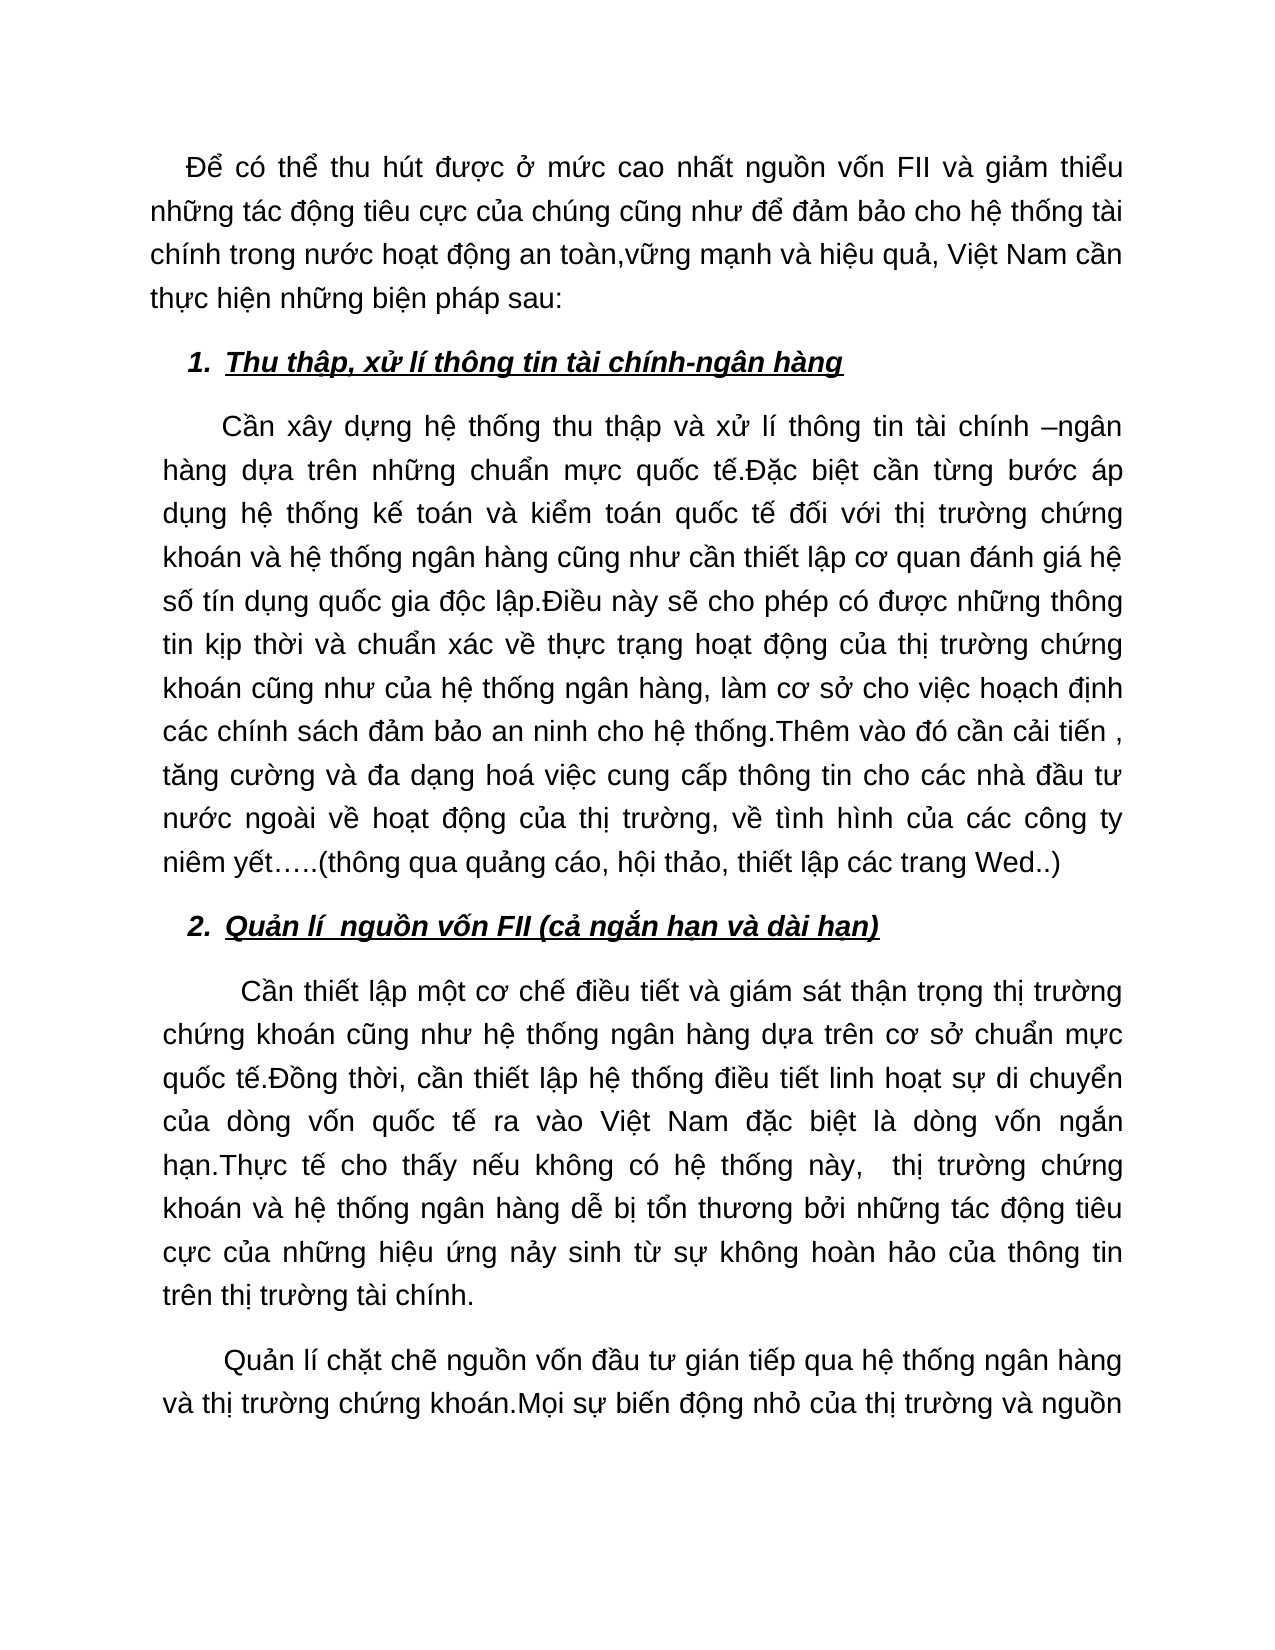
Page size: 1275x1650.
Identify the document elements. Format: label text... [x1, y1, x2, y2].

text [162, 1343, 1125, 1420]
text Cần thiết lập một cơ chế điều tiết và giám sát thận trọng thị trường chứng khoán cũng như hệ thống ngân hàng dựa trên cơ sở chuẩn mực quốc tế.Đồng thời, cần thiết lập hệ thống điều tiết linh hoạt sự di chuyển của dòng vốn quốc tế ra vào Việt Nam đặc biệt là dòng vốn ngắn hạn.Thực tế cho thấy nếu không có hệ thống này, thị trường chứng khoán và hệ thống ngân hàng dễ bị tổn thương bởi những tác động tiêu cực của những hiệu ứng nảy sinh từ sự không hoàn hảo của thông tin trên thị trường tài chính. [162, 973, 1125, 1312]
text Cần xây dựng hệ thống thu thập và xử lí thông tin tài chính –ngân hàng dựa trên những chuẩn mực quốc tế.Đặc biệt cần từng bước áp dụng hệ thống kế toán và kiểm toán quốc tế đối với thị trường chứng khoán và hệ thống ngân hàng cũng như cần thiết lập cơ quan đánh giá hệ số tín dụng quốc gia độc lập.Điều này sẽ cho phép có được những thông tin kịp thời và chuẩn xác về thực trạng hoạt động của thị trường chứng khoán cũng như của hệ thống ngân hàng, làm cơ sở cho việc hoạch định các chính sách đảm bảo an ninh cho hệ thống.Thêm vào đó cần cải tiến , tăng cường và đa dạng hoá việc cung cấp thông tin cho các nhà đầu tư nước ngoài về hoạt động của thị trường, về tình hình của các công ty niêm yết…..(thông qua quảng cáo, hội thảo, thiết lập các trang Wed..) [162, 409, 1125, 878]
list Thu thập, xử lí thông tin tài chính-ngân hàng [187, 345, 1125, 378]
text Để có thể thu hút được ở mức cao nhất nguồn vốn FII và giảm thiểu những tác động tiêu cực của chúng cũng như để đảm bảo cho hệ thống tài chính trong nước hoạt động an toàn,vững mạnh và hiệu quả, Việt Nam cần thực hiện những biện pháp sau: [150, 150, 1125, 314]
list Quản lí nguồn vốn FII (cả ngắn hạn và dài hạn) [187, 909, 1125, 943]
